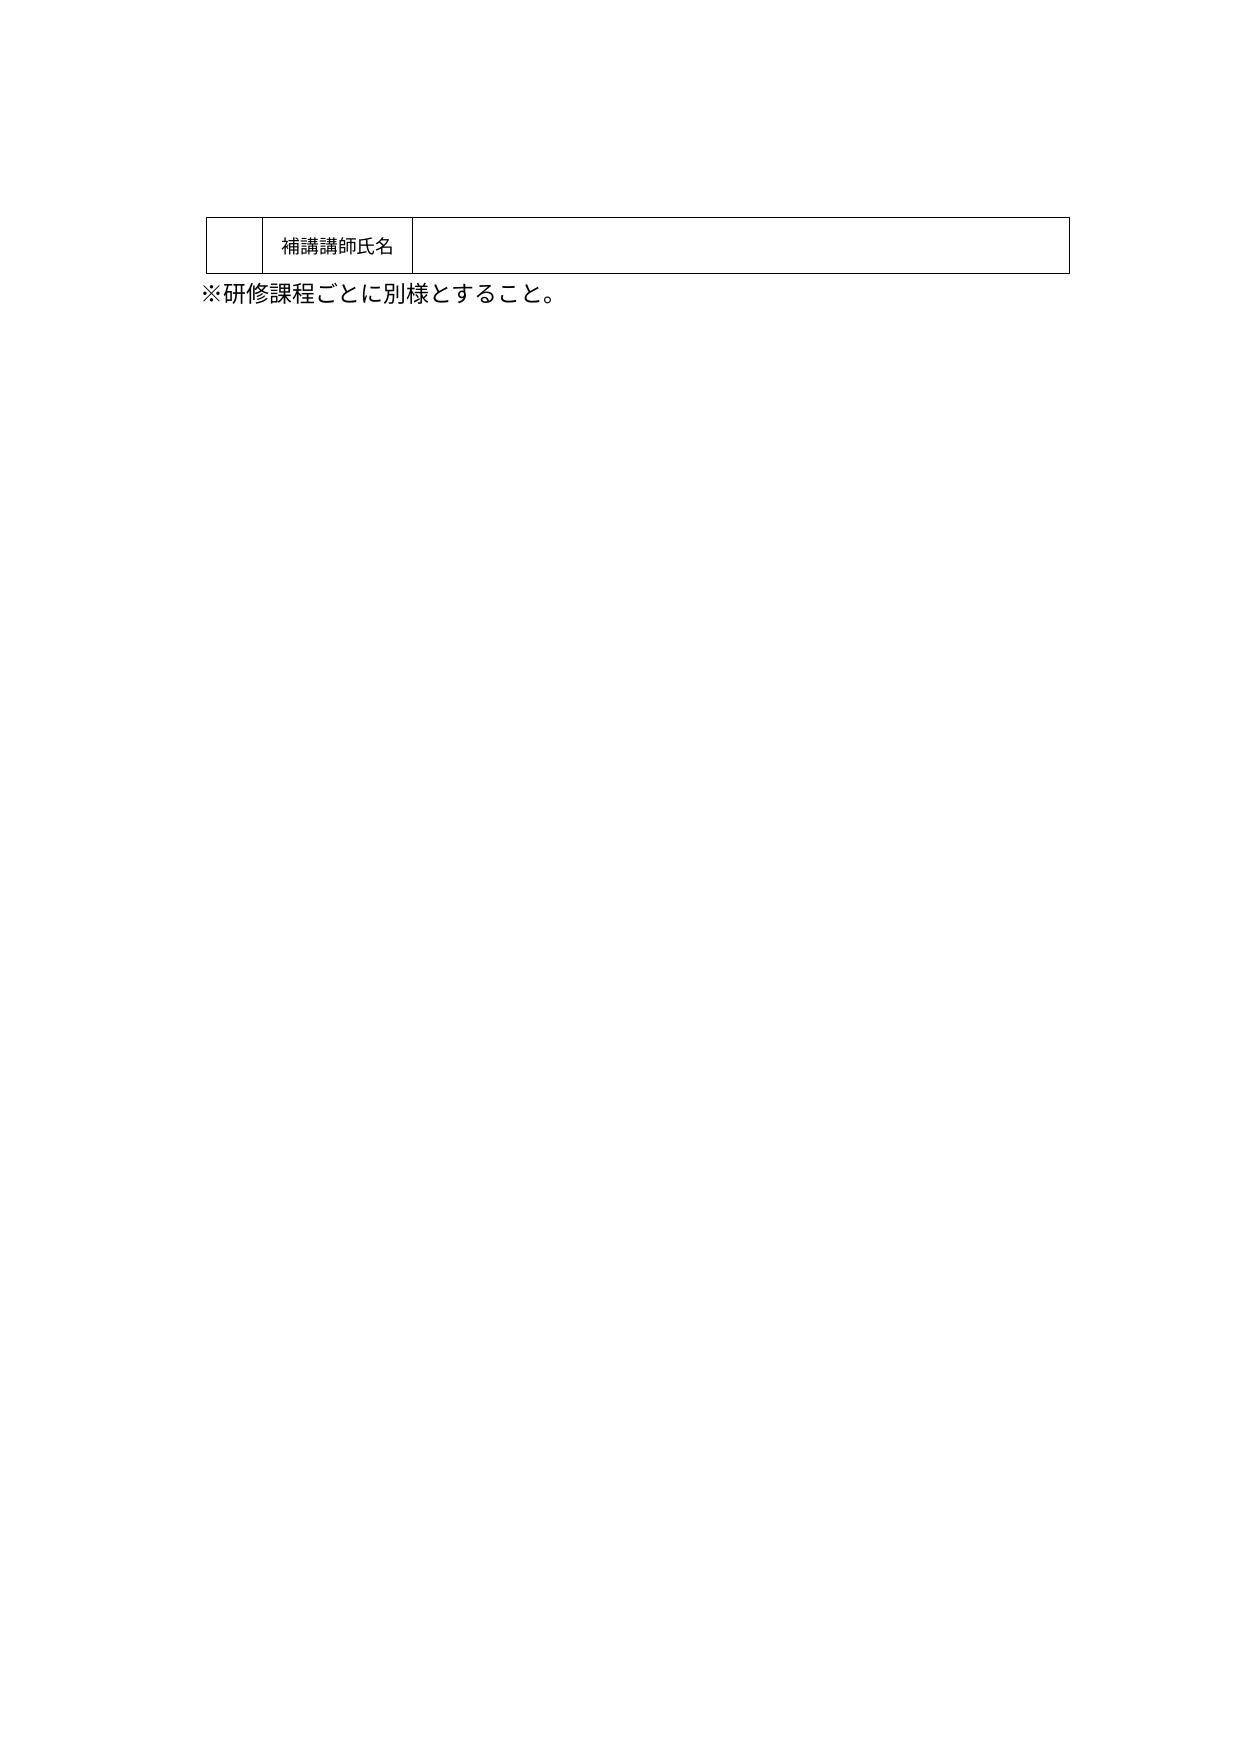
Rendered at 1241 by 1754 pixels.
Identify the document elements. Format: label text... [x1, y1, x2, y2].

table_cell [413, 218, 1069, 273]
text ※研修課程ごとに別様とすること。 [177, 274, 1063, 311]
table_cell 補講講師氏名 [263, 218, 412, 273]
